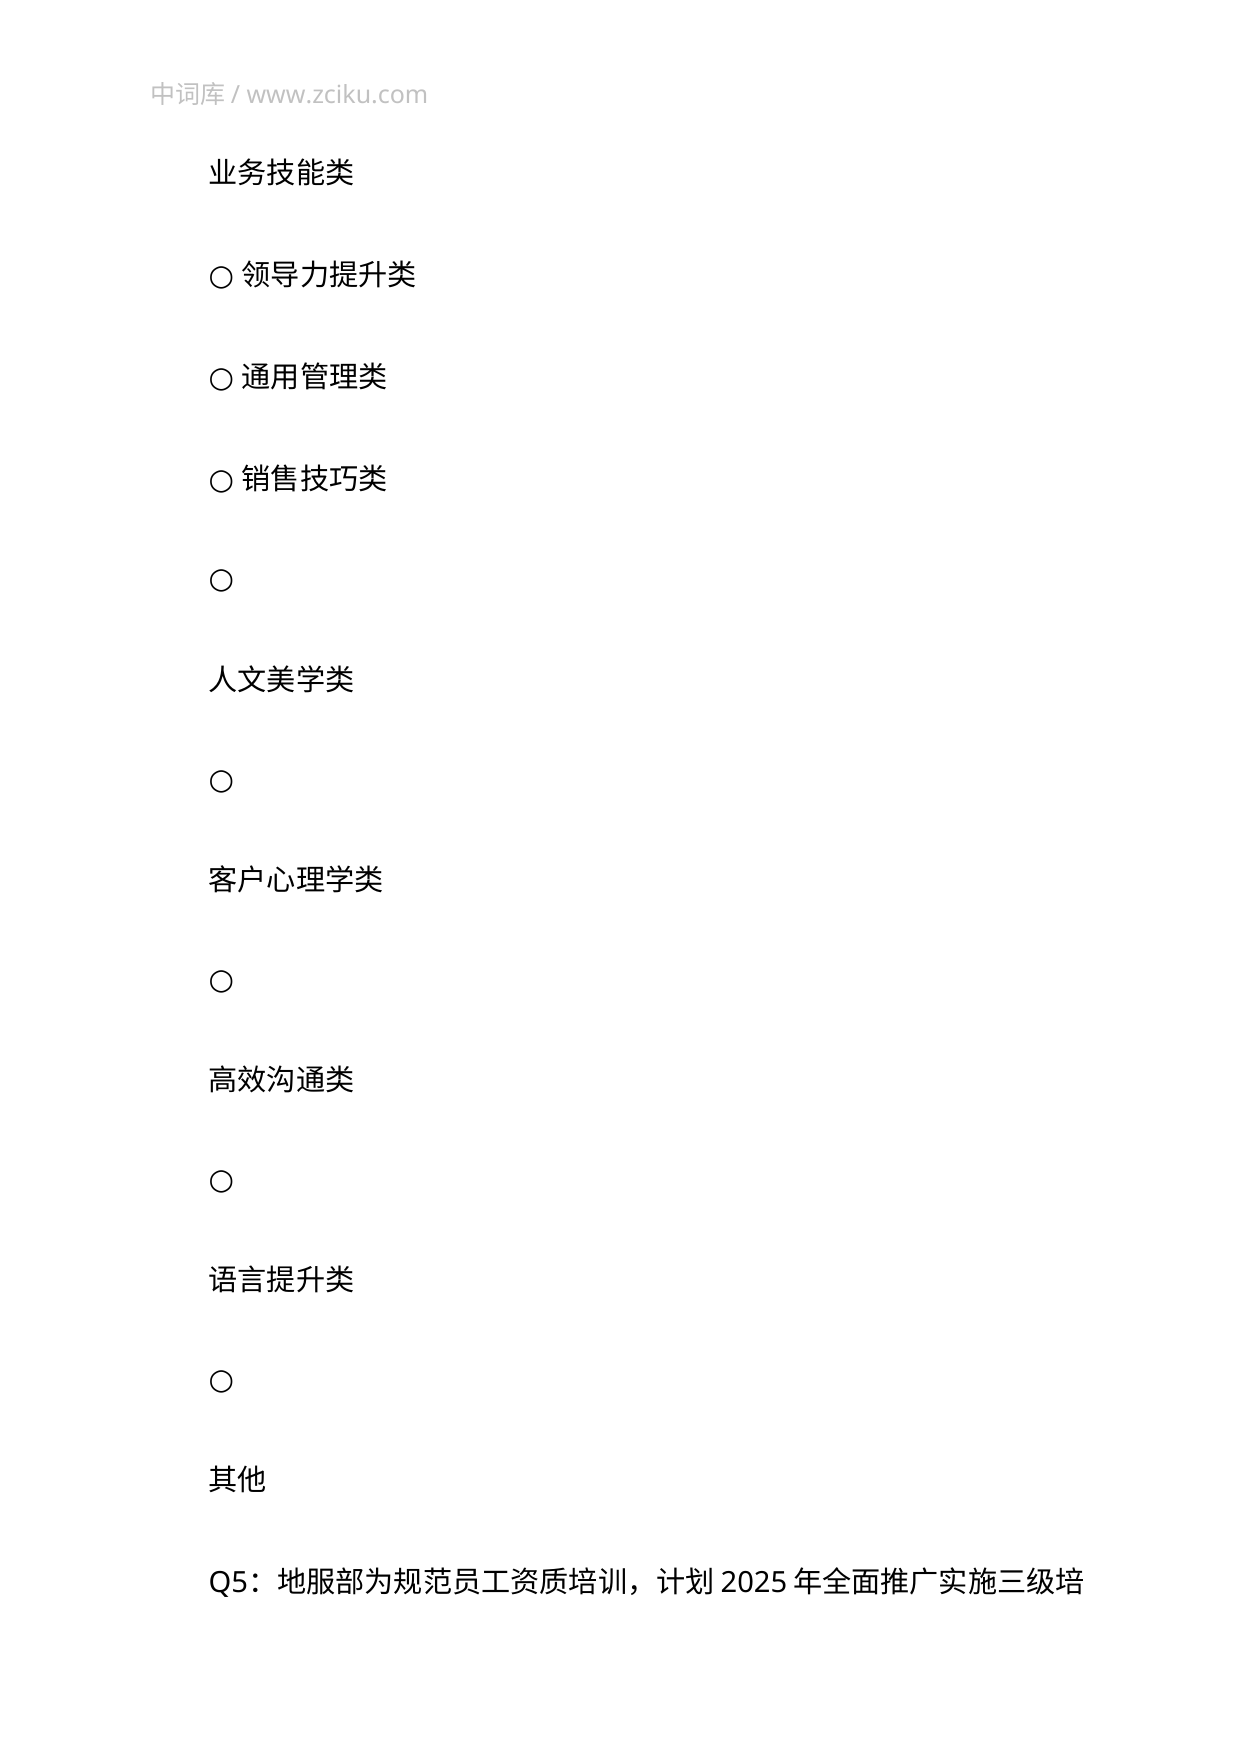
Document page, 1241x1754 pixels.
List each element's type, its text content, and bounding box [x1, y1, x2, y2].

text 客户心理学类 [150, 856, 1090, 899]
text ○ 领导力提升类 [150, 252, 1090, 294]
text 其他 [150, 1457, 1090, 1499]
text 业务技能类 [150, 150, 1090, 192]
text ○ [150, 558, 1090, 597]
text ○ [150, 1158, 1090, 1198]
text 高效沟通类 [150, 1057, 1090, 1099]
text ○ 通用管理类 [150, 354, 1090, 396]
text ○ [150, 758, 1090, 798]
text 人文美学类 [150, 656, 1090, 698]
text ○ 销售技巧类 [150, 456, 1090, 498]
text ○ [150, 958, 1090, 998]
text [150, 1559, 1090, 1601]
text 语言提升类 [150, 1257, 1090, 1299]
text ○ [150, 1358, 1090, 1398]
